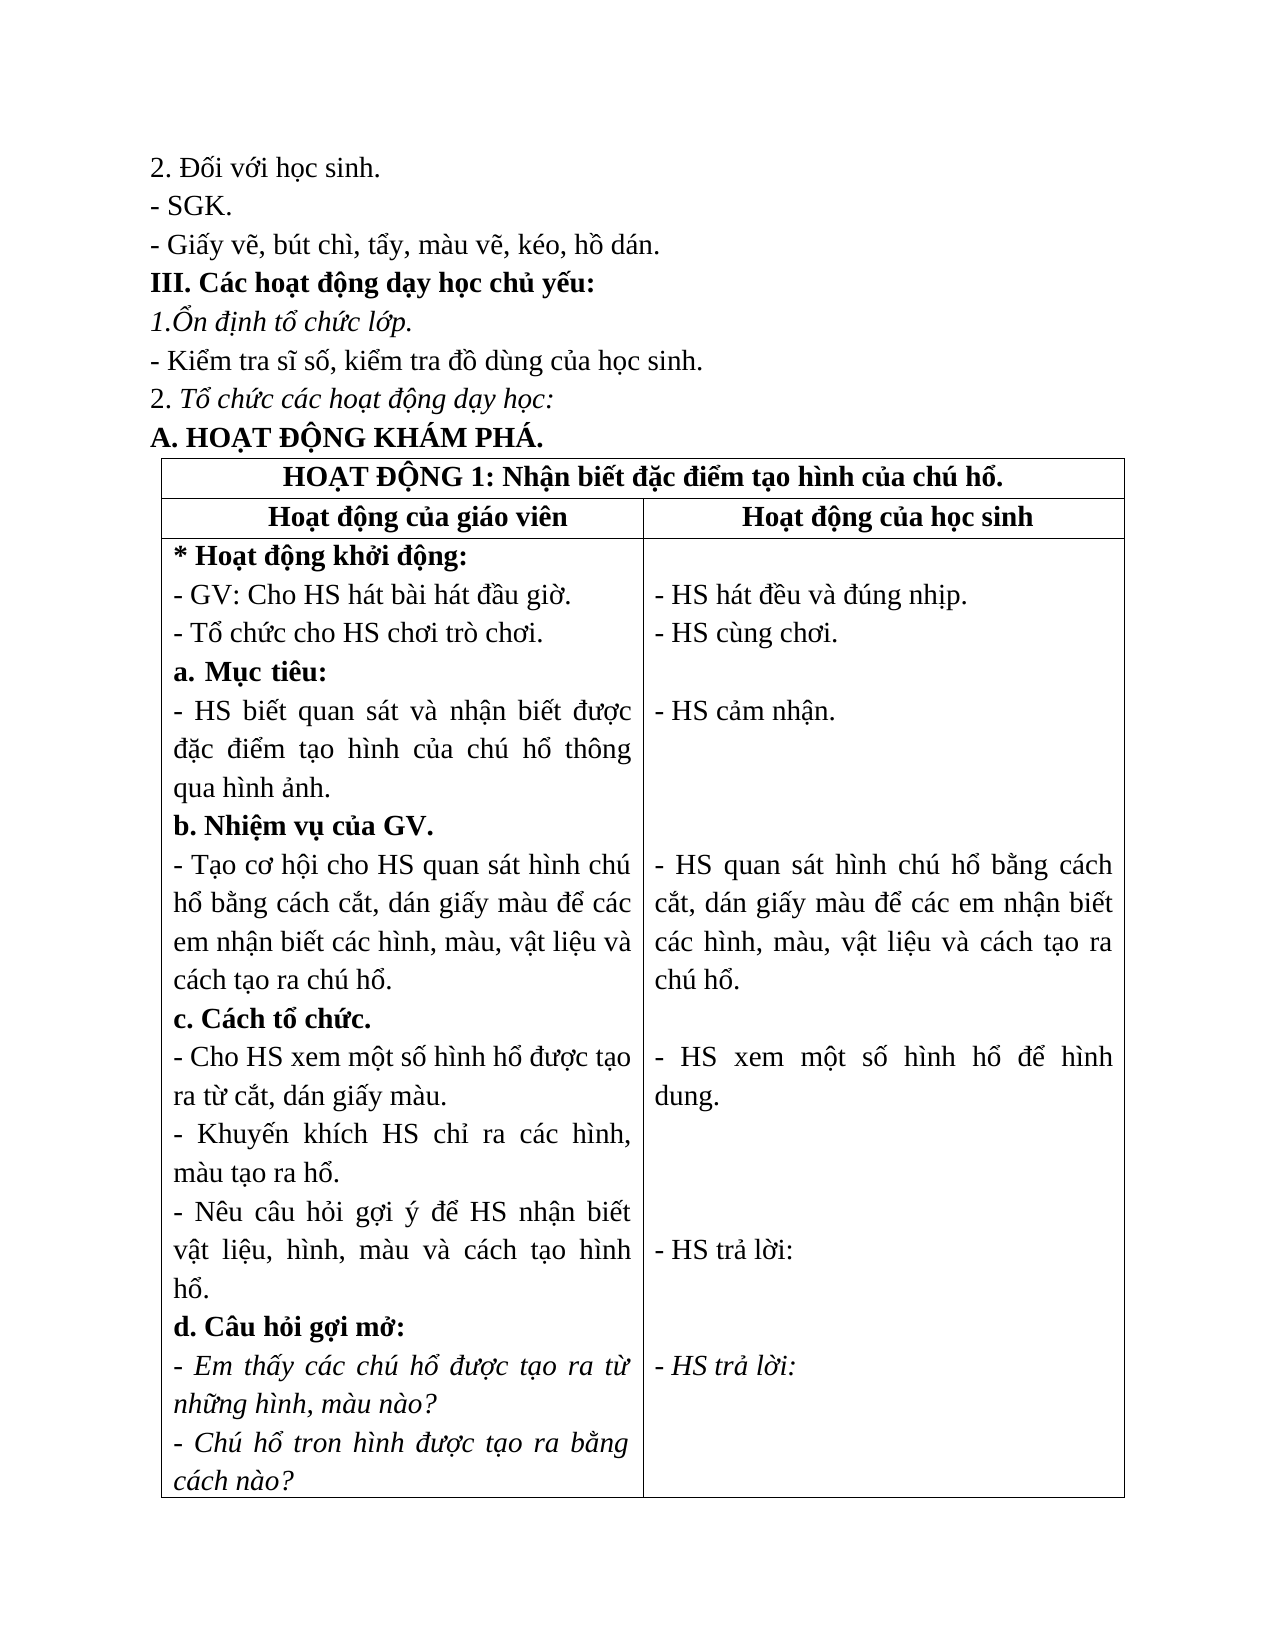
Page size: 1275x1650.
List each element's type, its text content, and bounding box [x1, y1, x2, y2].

table_cell Hoạt động của giáo viên [162, 499, 643, 537]
table_cell Hoạt động của học sinh [644, 499, 1124, 537]
text - SGK. [150, 188, 1125, 222]
text - Kiểm tra sĩ số, kiểm tra đồ dùng của học sinh. [150, 343, 1125, 376]
text A. HOẠT ĐỘNG KHÁM PHÁ. [150, 420, 1125, 453]
text 2. Đối với học sinh. [150, 150, 1125, 183]
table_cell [162, 539, 643, 1497]
text 1.Ổn định tổ chức lớp. [150, 304, 1125, 338]
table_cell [644, 539, 1124, 1497]
text III. Các hoạt động dạy học chủ yếu: [150, 266, 1125, 299]
table_header HOẠT ĐỘNG 1: Nhận biết đặc điểm tạo hình của chú hổ. [162, 459, 1124, 498]
text 2. Tổ chức các hoạt động dạy học: [150, 381, 1125, 415]
text - Giấy vẽ, bút chì, tẩy, màu vẽ, kéo, hồ dán. [150, 227, 1125, 261]
